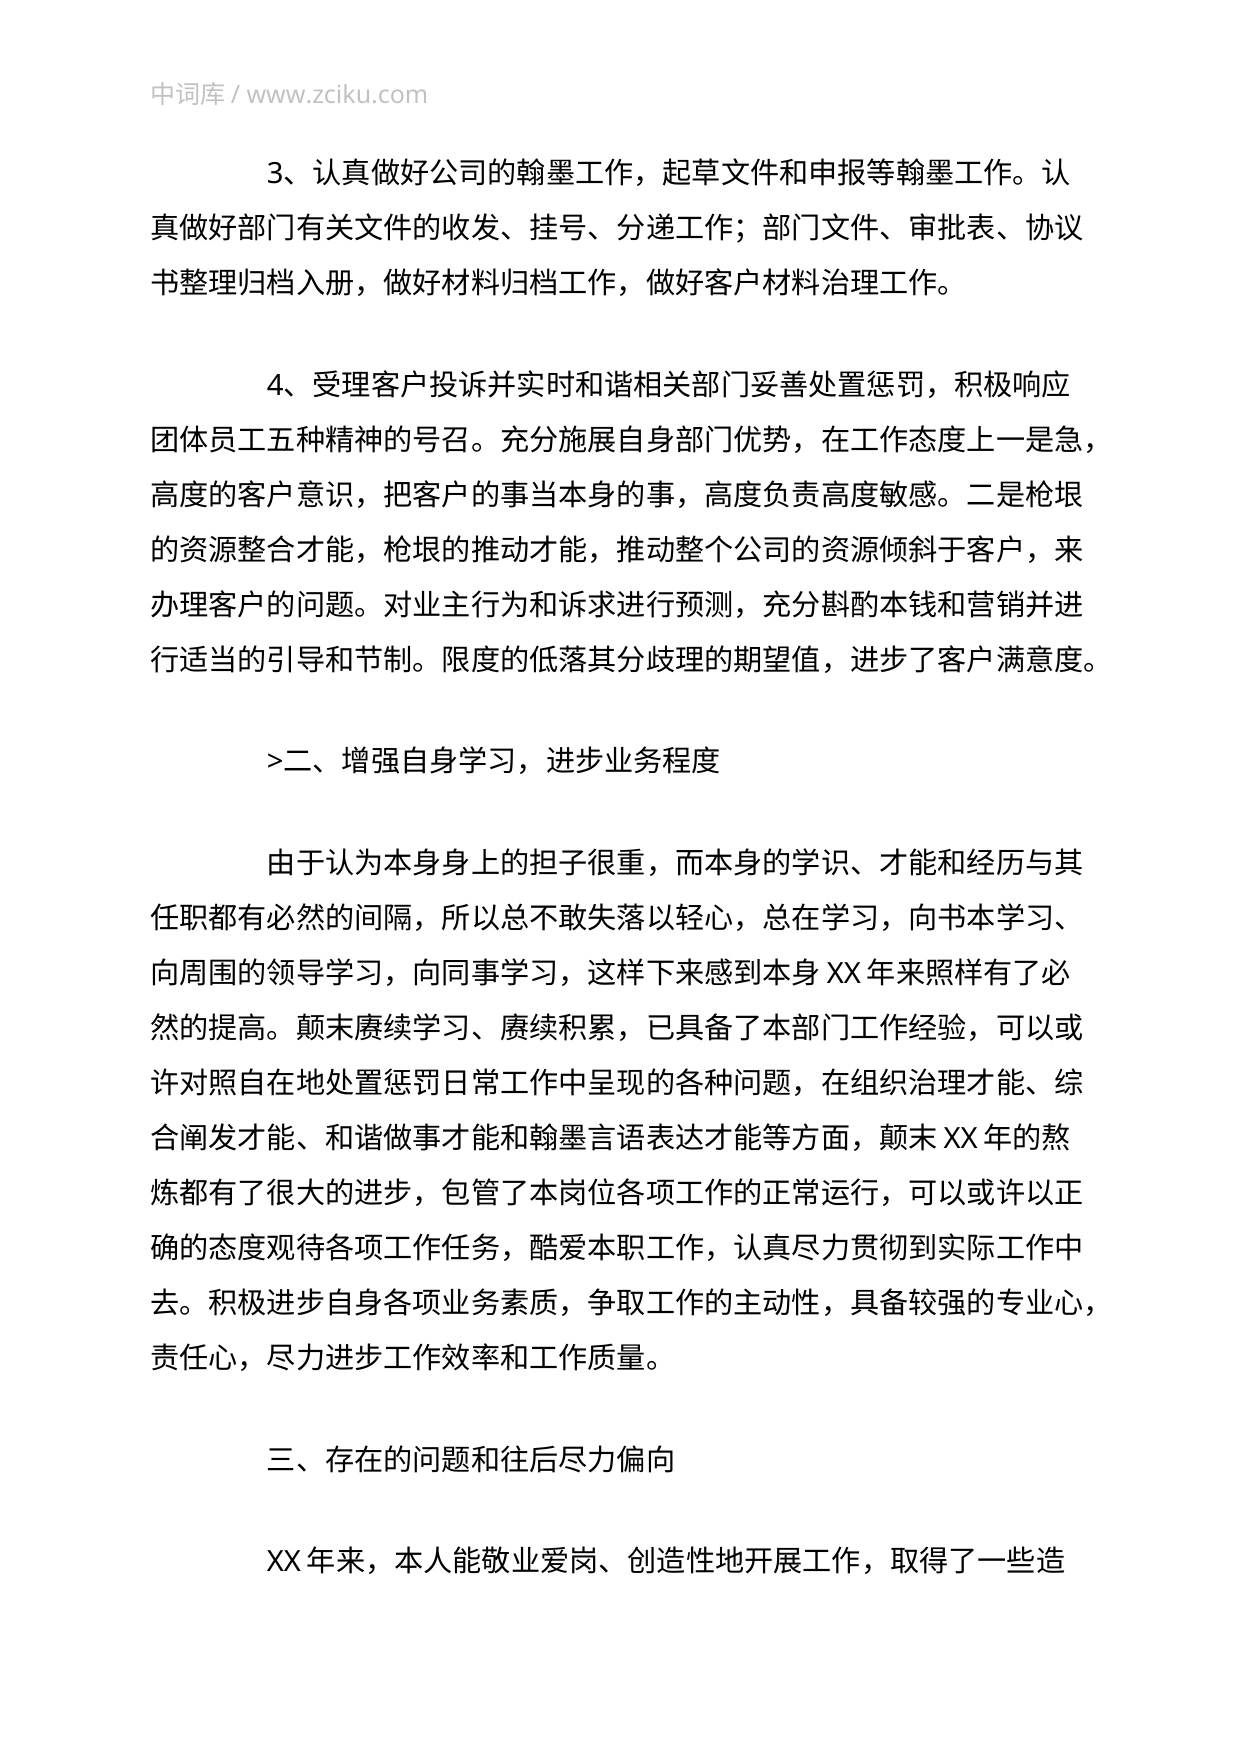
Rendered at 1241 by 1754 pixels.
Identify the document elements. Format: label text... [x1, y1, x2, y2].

text >二、增强自身学习，进步业务程度 [150, 738, 1090, 780]
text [150, 1538, 1090, 1580]
text 三、存在的问题和往后尽力偏向 [150, 1436, 1090, 1478]
text 由于认为本身身上的担子很重，而本身的学识、才能和经历与其任职都有必然的间隔，所以总不敢失落以轻心，总在学习，向书本学习、向周围的领导学习，向同事学习，这样下来感到本身XX年来照样有了必然的提高。颠末赓续学习、赓续积累，已具备了本部门工作经验，可以或许对照自在地处置惩罚日常工作中呈现的各种问题，在组织治理才能、综合阐发才能、和谐做事才能和翰墨言语表达才能等方面，颠末XX年的熬炼都有了很大的进步，包管了本岗位各项工作的正常运行，可以或许以正确的态度观待各项工作任务，酷爱本职工作，认真尽力贯彻到实际工作中去。积极进步自身各项业务素质，争取工作的主动性，具备较强的专业心，责任心，尽力进步工作效率和工作质量。 [150, 840, 1090, 1377]
text 4、受理客户投诉并实时和谐相关部门妥善处置惩罚，积极响应团体员工五种精神的号召。充分施展自身部门优势，在工作态度上一是急，高度的客户意识，把客户的事当本身的事，高度负责高度敏感。二是枪垠的资源整合才能，枪垠的推动才能，推动整个公司的资源倾斜于客户，来办理客户的问题。对业主行为和诉求进行预测，充分斟酌本钱和营销并进行适当的引导和节制。限度的低落其分歧理的期望值，进步了客户满意度。 [150, 362, 1090, 678]
text 3、认真做好公司的翰墨工作，起草文件和申报等翰墨工作。认真做好部门有关文件的收发、挂号、分递工作；部门文件、审批表、协议书整理归档入册，做好材料归档工作，做好客户材料治理工作。 [150, 150, 1090, 302]
